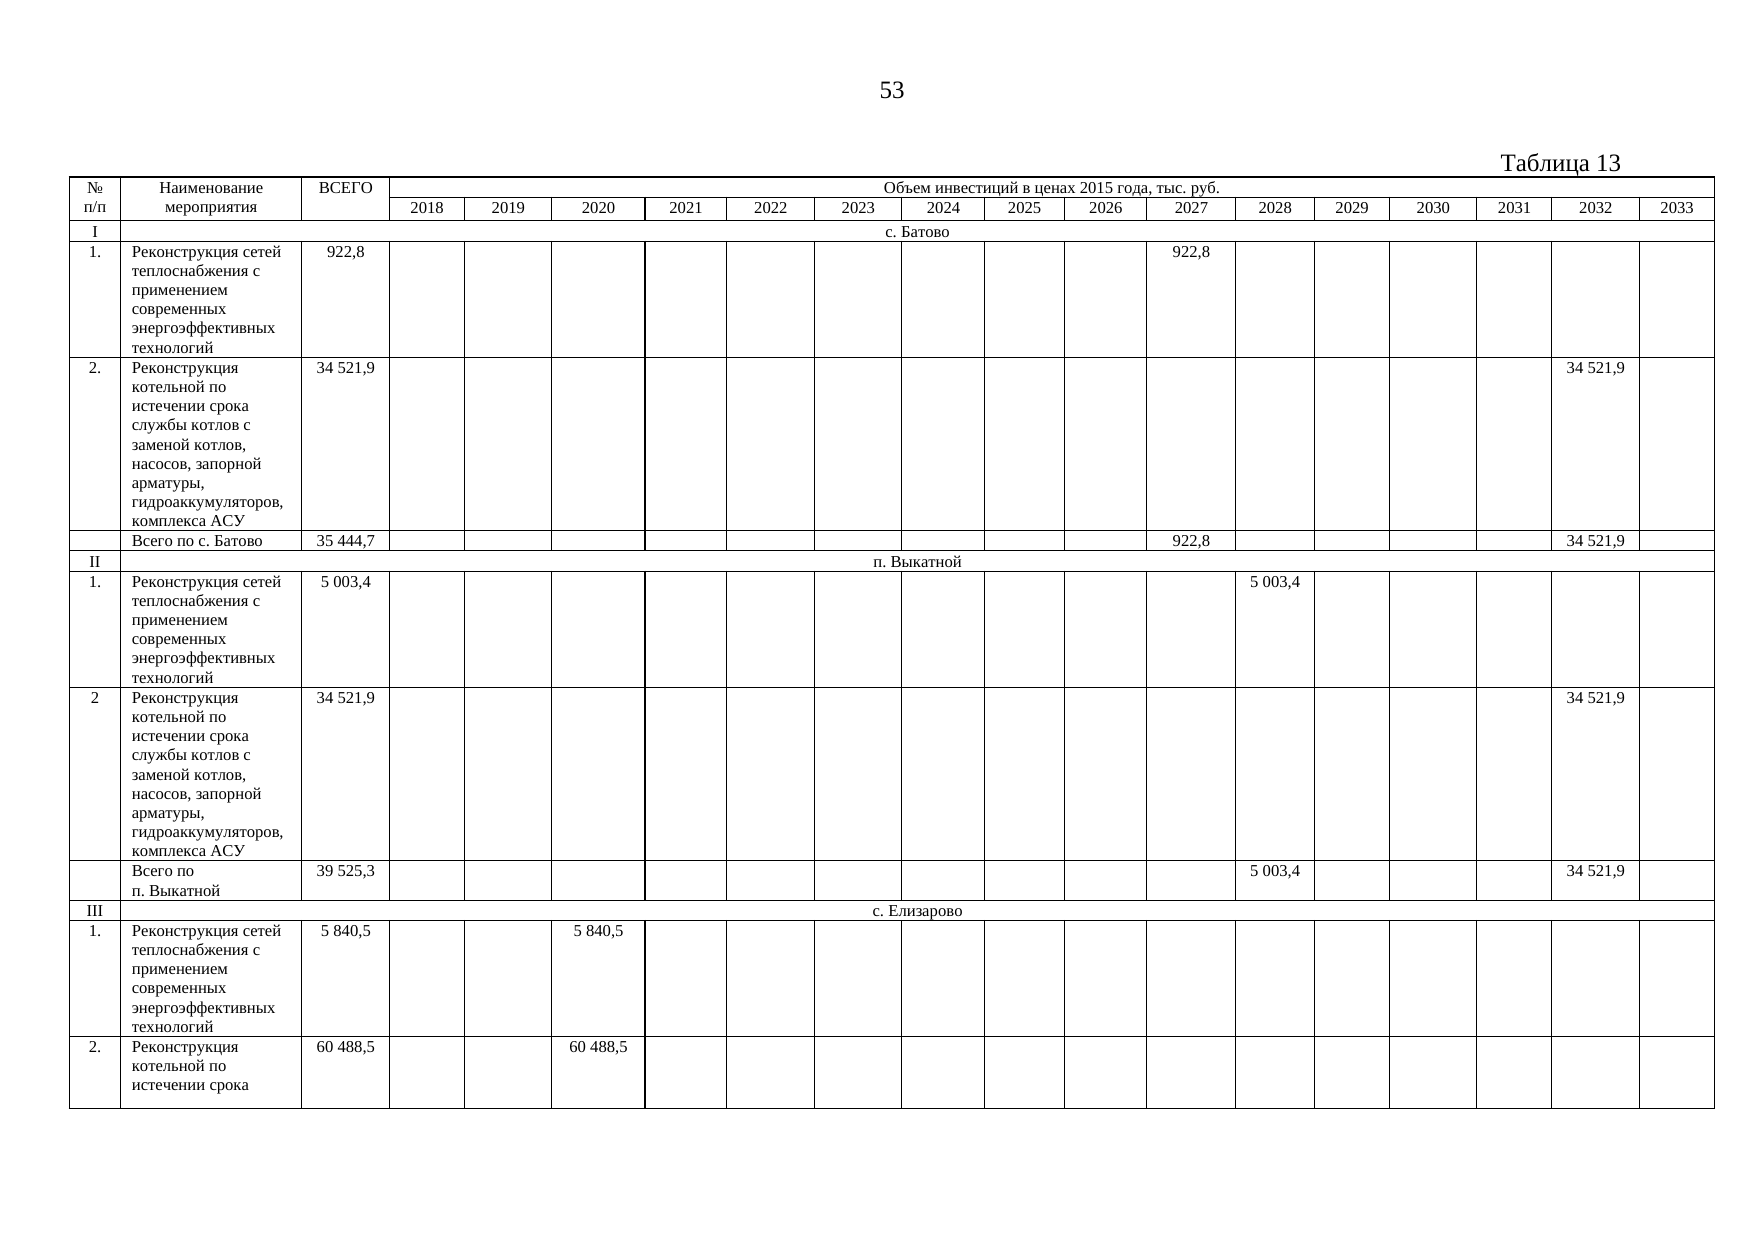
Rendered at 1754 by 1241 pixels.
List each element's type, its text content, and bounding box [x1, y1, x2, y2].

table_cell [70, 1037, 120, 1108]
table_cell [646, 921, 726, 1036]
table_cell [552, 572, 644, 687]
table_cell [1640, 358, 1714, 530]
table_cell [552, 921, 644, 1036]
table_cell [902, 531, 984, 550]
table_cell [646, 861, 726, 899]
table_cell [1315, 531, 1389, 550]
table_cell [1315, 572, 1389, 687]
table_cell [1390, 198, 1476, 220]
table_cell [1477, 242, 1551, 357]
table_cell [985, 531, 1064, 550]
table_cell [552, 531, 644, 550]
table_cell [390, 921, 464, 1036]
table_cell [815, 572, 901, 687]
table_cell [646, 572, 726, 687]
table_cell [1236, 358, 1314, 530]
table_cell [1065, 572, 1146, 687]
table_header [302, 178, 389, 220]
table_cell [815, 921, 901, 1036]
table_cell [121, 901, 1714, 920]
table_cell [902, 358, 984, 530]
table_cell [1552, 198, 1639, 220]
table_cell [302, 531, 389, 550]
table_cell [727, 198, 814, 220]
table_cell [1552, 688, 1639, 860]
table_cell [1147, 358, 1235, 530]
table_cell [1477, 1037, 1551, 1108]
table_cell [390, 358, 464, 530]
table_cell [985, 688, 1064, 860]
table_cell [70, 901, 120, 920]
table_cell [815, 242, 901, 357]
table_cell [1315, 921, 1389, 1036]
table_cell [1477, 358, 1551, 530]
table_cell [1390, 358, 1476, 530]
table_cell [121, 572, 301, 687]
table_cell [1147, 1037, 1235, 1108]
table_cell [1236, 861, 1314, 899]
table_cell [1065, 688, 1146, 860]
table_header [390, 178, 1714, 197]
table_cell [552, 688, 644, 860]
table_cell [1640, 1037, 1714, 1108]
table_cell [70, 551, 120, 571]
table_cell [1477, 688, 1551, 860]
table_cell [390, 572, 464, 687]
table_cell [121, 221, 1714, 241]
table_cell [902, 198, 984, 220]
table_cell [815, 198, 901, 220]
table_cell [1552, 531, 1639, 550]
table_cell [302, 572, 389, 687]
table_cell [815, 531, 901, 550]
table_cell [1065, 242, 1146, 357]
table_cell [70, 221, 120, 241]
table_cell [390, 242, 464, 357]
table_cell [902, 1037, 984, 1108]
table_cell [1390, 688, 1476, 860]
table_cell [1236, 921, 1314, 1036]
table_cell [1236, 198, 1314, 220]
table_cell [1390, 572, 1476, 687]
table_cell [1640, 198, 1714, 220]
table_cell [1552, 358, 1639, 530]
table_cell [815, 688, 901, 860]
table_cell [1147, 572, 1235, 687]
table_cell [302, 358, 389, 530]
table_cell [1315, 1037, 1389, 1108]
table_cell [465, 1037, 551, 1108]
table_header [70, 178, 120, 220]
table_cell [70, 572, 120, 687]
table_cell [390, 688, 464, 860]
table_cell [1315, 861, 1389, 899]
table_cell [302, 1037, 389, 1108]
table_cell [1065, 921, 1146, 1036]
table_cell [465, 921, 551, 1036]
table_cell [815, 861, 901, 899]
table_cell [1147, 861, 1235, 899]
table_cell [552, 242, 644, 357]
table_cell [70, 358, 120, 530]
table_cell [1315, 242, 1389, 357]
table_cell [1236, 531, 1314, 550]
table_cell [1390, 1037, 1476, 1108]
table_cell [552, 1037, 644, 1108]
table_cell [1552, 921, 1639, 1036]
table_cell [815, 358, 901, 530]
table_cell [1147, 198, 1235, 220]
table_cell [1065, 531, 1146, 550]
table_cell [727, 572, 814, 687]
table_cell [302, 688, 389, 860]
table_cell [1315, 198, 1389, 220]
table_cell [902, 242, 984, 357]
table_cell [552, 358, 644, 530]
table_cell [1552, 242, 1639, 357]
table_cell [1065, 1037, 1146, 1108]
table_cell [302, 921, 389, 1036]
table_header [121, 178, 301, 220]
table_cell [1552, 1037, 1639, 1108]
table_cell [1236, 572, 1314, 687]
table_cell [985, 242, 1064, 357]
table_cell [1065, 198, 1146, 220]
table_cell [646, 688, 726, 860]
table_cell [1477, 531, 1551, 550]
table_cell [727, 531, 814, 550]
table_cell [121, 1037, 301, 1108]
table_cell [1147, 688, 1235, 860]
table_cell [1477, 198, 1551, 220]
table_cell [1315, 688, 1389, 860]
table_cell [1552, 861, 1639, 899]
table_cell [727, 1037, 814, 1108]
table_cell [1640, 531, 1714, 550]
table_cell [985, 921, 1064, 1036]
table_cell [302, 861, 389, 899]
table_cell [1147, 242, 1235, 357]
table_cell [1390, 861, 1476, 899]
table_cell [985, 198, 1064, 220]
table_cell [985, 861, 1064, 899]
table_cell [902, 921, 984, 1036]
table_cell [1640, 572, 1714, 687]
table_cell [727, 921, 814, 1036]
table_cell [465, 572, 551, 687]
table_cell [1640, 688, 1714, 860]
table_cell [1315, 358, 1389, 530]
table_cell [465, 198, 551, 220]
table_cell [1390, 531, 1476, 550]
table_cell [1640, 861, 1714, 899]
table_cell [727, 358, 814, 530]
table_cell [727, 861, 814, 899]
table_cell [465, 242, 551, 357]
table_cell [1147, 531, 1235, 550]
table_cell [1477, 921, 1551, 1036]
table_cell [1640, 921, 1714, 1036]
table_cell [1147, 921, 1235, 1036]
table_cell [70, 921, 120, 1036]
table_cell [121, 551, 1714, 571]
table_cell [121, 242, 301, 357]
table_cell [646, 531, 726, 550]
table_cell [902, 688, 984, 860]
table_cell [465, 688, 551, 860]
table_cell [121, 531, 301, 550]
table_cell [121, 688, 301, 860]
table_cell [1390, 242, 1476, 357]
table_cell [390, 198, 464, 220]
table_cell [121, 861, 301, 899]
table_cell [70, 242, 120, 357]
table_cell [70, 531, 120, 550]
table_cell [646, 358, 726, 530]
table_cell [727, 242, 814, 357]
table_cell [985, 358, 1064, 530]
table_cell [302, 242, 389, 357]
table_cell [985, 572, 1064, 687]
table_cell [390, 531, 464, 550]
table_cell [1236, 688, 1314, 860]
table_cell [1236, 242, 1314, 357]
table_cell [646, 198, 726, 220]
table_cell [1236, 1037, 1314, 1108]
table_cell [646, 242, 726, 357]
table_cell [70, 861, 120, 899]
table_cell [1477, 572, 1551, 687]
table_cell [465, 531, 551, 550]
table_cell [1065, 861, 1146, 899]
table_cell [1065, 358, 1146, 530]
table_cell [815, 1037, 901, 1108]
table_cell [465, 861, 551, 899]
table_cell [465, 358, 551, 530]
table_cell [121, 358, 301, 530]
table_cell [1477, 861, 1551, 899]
text Таблица 13 [162, 148, 1621, 176]
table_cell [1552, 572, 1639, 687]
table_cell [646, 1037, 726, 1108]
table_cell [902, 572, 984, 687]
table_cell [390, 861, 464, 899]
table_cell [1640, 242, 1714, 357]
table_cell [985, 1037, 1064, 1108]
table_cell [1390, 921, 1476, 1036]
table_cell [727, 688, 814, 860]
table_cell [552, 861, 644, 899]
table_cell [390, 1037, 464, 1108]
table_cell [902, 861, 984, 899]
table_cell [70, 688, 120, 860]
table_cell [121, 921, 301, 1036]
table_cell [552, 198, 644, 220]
